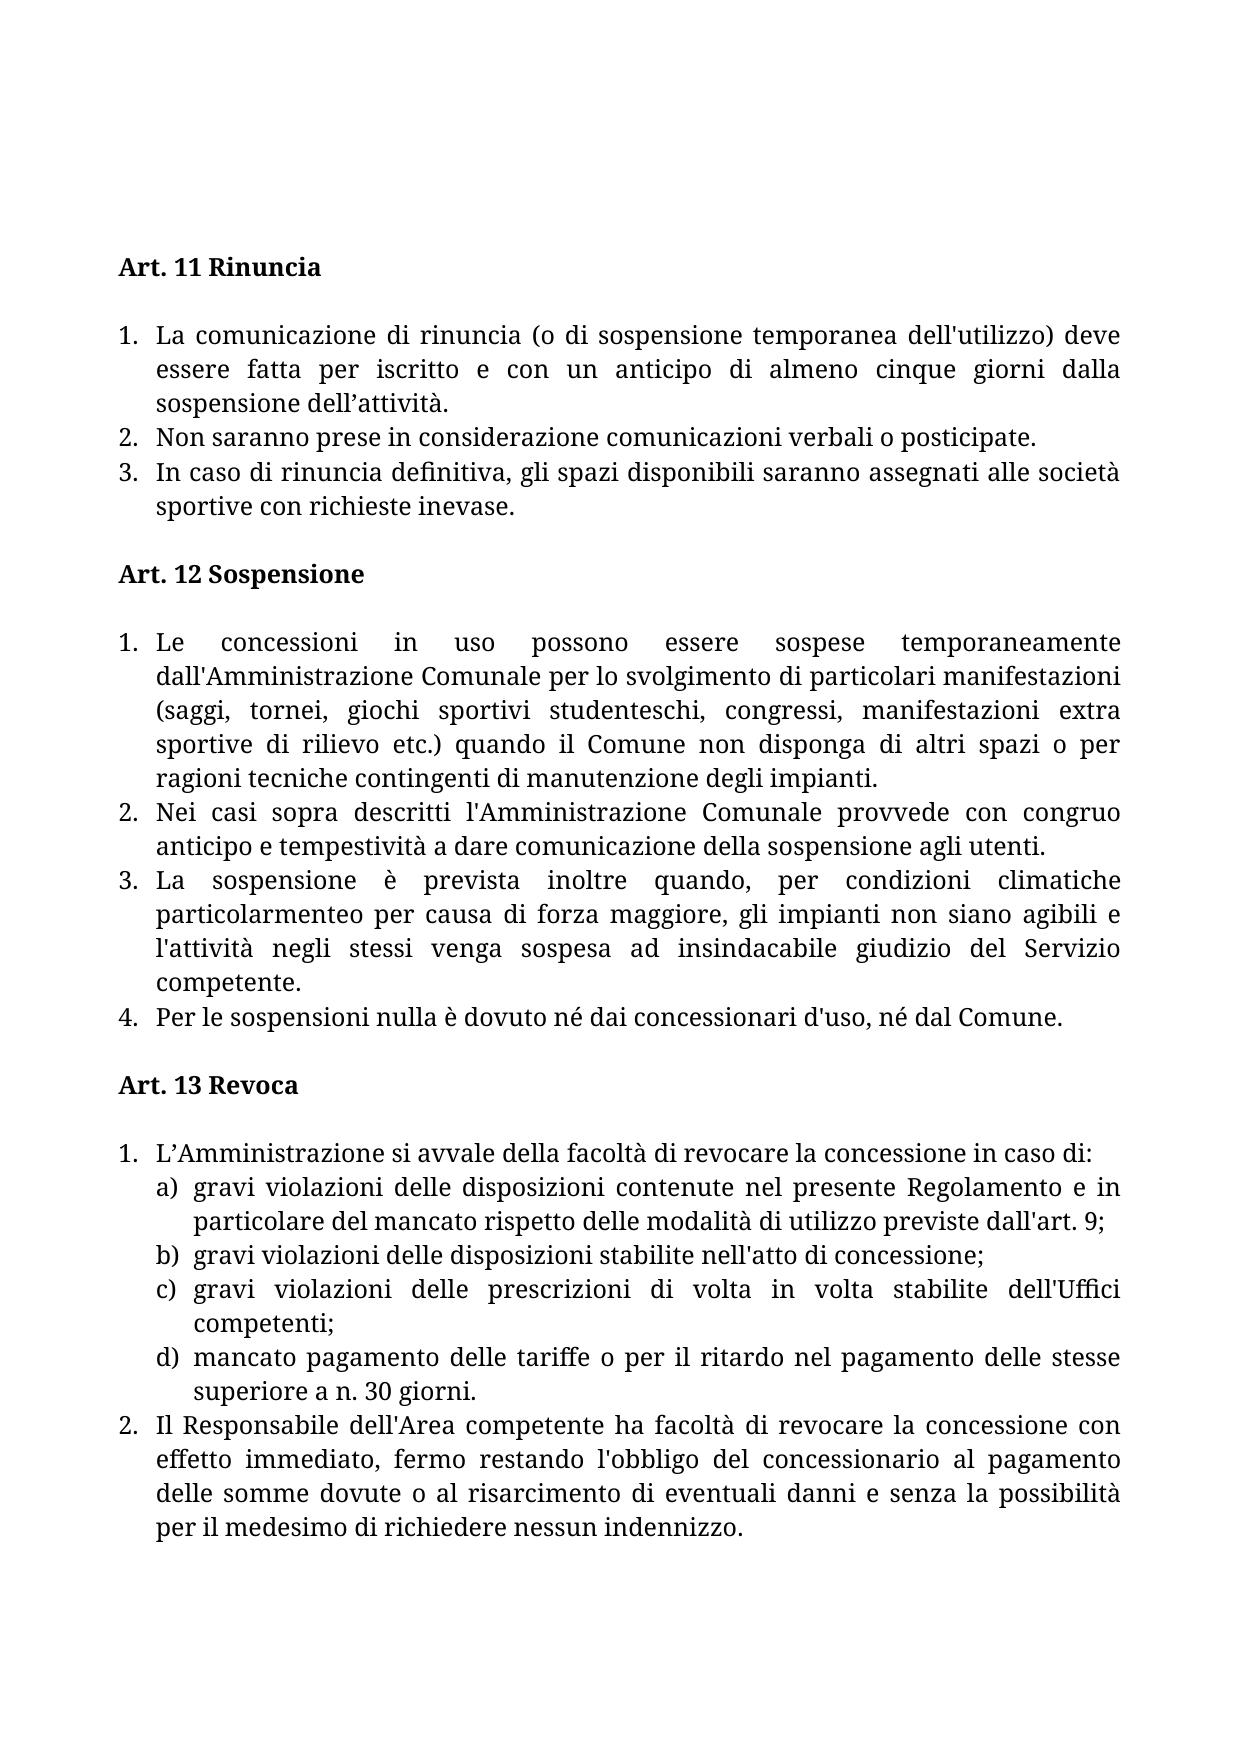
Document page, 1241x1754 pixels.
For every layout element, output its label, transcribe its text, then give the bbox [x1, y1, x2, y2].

list mancato pagamento delle tariffe o per il ritardo nel pagamento delle stesse superiore a n. 30 giorni. [156, 1340, 1122, 1408]
list gravi violazioni delle disposizioni stabilite nell'atto di concessione; [156, 1238, 1122, 1272]
list Nei casi sopra descritti l'Amministrazione Comunale provvede con congruo anticipo e tempestività a dare comunicazione della sospensione agli utenti. [118, 795, 1122, 863]
list Le concessioni in uso possono essere sospese temporaneamente dall'Amministrazione Comunale per lo svolgimento di particolari manifestazioni (saggi, tornei, giochi sportivi studenteschi, congressi, manifestazioni extra sportive di rilievo etc.) quando il Comune non disponga di altri spazi o per ragioni tecniche contingenti di manutenzione degli impianti. [118, 624, 1122, 795]
text Art. 12 Sospensione [118, 556, 1122, 590]
list gravi violazioni delle prescrizioni di volta in volta stabilite dell'Uffici competenti; [156, 1272, 1122, 1340]
text Art. 11 Rinuncia [118, 250, 1122, 284]
list L’Amministrazione si avvale della facoltà di revocare la concessione in caso di: [118, 1135, 1122, 1169]
list gravi violazioni delle disposizioni contenute nel presente Regolamento e in particolare del mancato rispetto delle modalità di utilizzo previste dall'art. 9; [156, 1169, 1122, 1238]
list Non saranno prese in considerazione comunicazioni verbali o posticipate. [118, 420, 1122, 454]
list La sospensione è prevista inoltre quando, per condizioni climatiche particolarmenteo per causa di forza maggiore, gli impianti non siano agibili e l'attività negli stessi venga sospesa ad insindacabile giudizio del Servizio competente. [118, 863, 1122, 999]
text Art. 13 Revoca [118, 1067, 1122, 1101]
list Per le sospensioni nulla è dovuto né dai concessionari d'uso, né dal Comune. [118, 999, 1122, 1033]
list La comunicazione di rinuncia (o di sospensione temporanea dell'utilizzo) deve essere fatta per iscritto e con un anticipo di almeno cinque giorni dalla sospensione dell’attività. [118, 318, 1122, 420]
list Il Responsabile dell'Area competente ha facoltà di revocare la concessione con effetto immediato, fermo restando l'obbligo del concessionario al pagamento delle somme dovute o al risarcimento di eventuali danni e senza la possibilità per il medesimo di richiedere nessun indennizzo. [118, 1408, 1122, 1544]
list In caso di rinuncia definitiva, gli spazi disponibili saranno assegnati alle società sportive con richieste inevase. [118, 454, 1122, 522]
